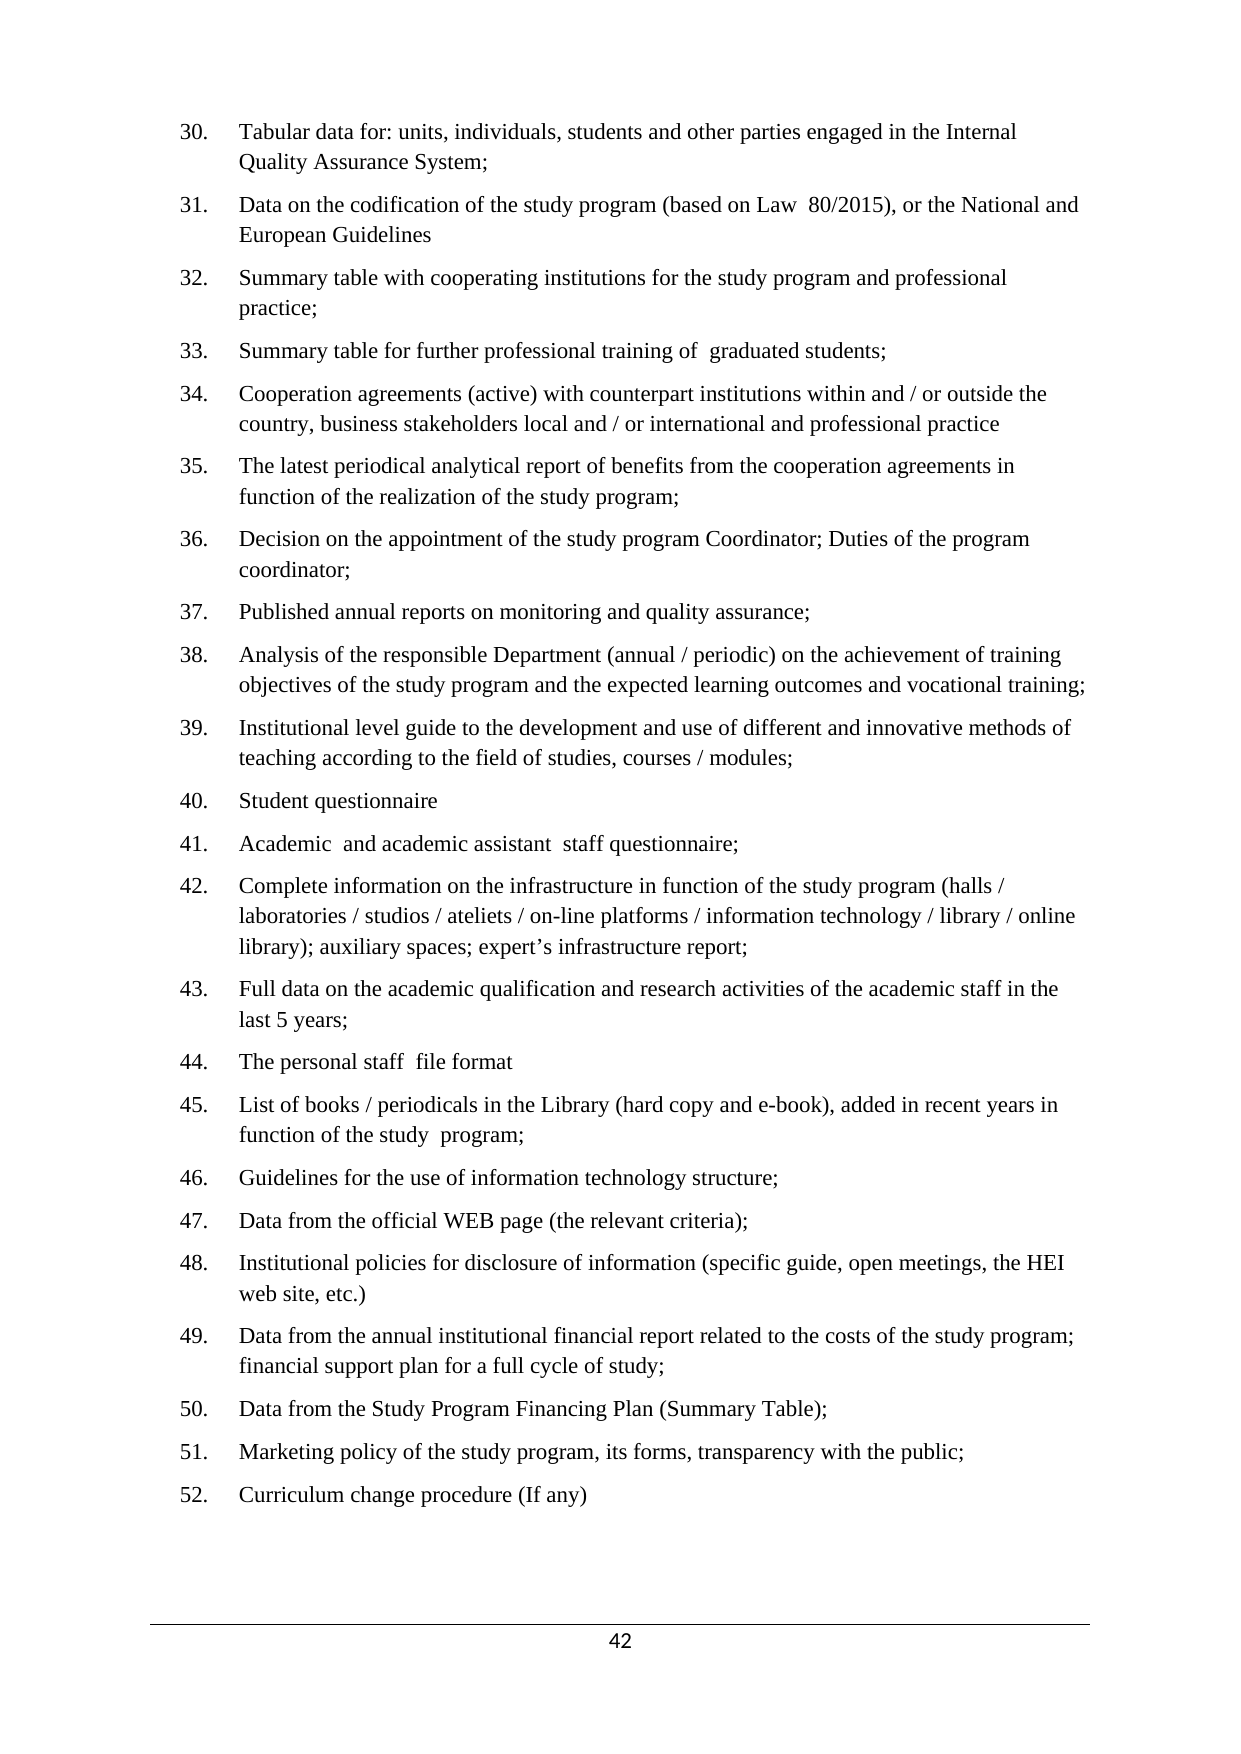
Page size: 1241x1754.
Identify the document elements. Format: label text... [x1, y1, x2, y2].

list The personal staff file format [179, 1048, 1090, 1075]
list Decision on the appointment of the study program Coordinator; Duties of the program coordinator; [179, 525, 1090, 582]
list Student questionnaire [179, 787, 1090, 813]
list Complete information on the infrastructure in function of the study program (halls / laboratories / studios / ateliets / on-line platforms / information technology / library / online library); auxiliary spaces; expert’s infrastructure report; [179, 872, 1090, 959]
list Institutional policies for disclosure of information (specific guide, open meetings, the HEI web site, etc.) [179, 1249, 1090, 1306]
list List of books / periodicals in the Library (hard copy and e-book), added in recent years in function of the study program; [179, 1091, 1090, 1148]
list Data from the official WEB page (the relevant criteria); [179, 1207, 1090, 1233]
list Academic and academic assistant staff questionnaire; [179, 829, 1090, 856]
list Published annual reports on monitoring and quality assurance; [179, 598, 1090, 625]
list Summary table for further professional training of graduated students; [179, 337, 1090, 363]
list Summary table with cooperating institutions for the study program and professional practice; [179, 264, 1090, 321]
list Data on the codification of the study program (based on Law 80/2015), or the National and European Guidelines [179, 191, 1090, 248]
list Curriculum change procedure (If any) [179, 1481, 1090, 1507]
list Data from the Study Program Financing Plan (Summary Table); [179, 1395, 1090, 1422]
list Institutional level guide to the development and use of different and innovative methods of teaching according to the field of studies, courses / modules; [179, 714, 1090, 771]
list Analysis of the responsible Department (annual / periodic) on the achievement of training objectives of the study program and the expected learning outcomes and vocational training; [179, 641, 1090, 698]
list Guidelines for the use of information technology structure; [179, 1164, 1090, 1190]
list The latest periodical analytical report of benefits from the cooperation agreements in function of the realization of the study program; [179, 452, 1090, 509]
list Tabular data for: units, individuals, students and other parties engaged in the Internal Quality Assurance System; [179, 118, 1090, 175]
list Cooperation agreements (active) with counterpart institutions within and / or outside the country, business stakeholders local and / or international and professional practice [179, 379, 1090, 436]
list Data from the annual institutional financial report related to the costs of the study program; financial support plan for a full cycle of study; [179, 1322, 1090, 1379]
list Full data on the academic qualification and research activities of the academic staff in the last 5 years; [179, 975, 1090, 1032]
list Marketing policy of the study program, its forms, transparency with the public; [179, 1438, 1090, 1464]
